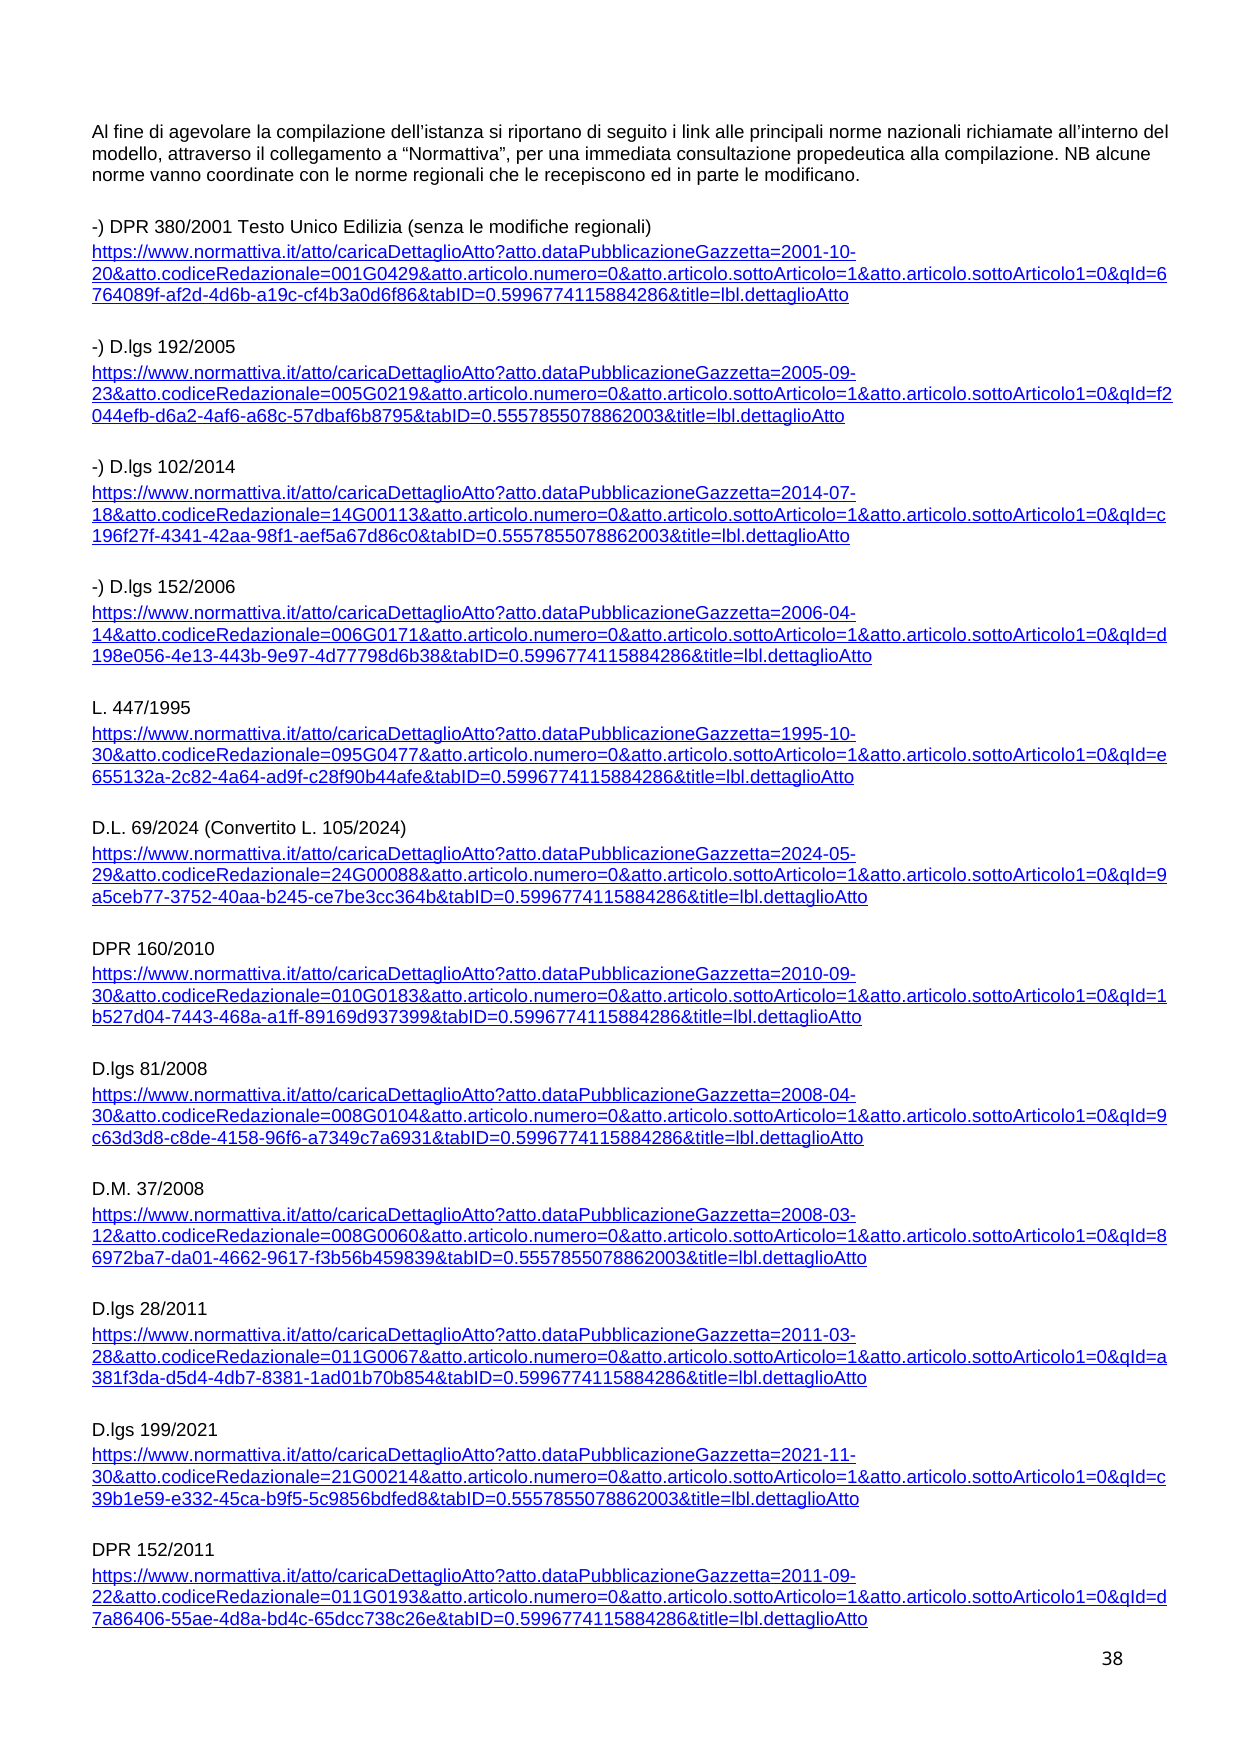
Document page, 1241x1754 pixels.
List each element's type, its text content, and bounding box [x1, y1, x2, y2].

text https://www.normattiva.it/atto/caricaDettaglioAtto?atto.dataPubblicazioneGazzetta=2005-09-23&atto.codiceRedazionale=005G0219&atto.articolo.numero=0&atto.articolo.sottoArticolo=1&atto.articolo.sottoArticolo1=0&qId=f2044efb-d6a2-4af6-a68c-57dbaf6b8795&tabID=0.5557855078862003&title=lbl.dettaglioAtto [92, 361, 1176, 426]
text DPR 160/2010 [92, 937, 1176, 959]
text https://www.normattiva.it/atto/caricaDettaglioAtto?atto.dataPubblicazioneGazzetta=1995-10-30&atto.codiceRedazionale=095G0477&atto.articolo.numero=0&atto.articolo.sottoArticolo=1&atto.articolo.sottoArticolo1=0&qId=e655132a-2c82-4a64-ad9f-c28f90b44afe&tabID=0.5996774115884286&title=lbl.dettaglioAtto [92, 722, 1176, 787]
text L. 447/1995 [92, 697, 1176, 718]
text Al fine di agevolare la compilazione dell’istanza si riportano di seguito i link alle principali norme nazionali richiamate all’interno del modello, attraverso il collegamento a “Normattiva”, per una immediata consultazione propedeutica alla compilazione. NB alcune norme vanno coordinate con le norme regionali che le recepiscono ed in parte le modificano. [92, 121, 1176, 186]
text https://www.normattiva.it/atto/caricaDettaglioAtto?atto.dataPubblicazioneGazzetta=2011-03-28&atto.codiceRedazionale=011G0067&atto.articolo.numero=0&atto.articolo.sottoArticolo=1&atto.articolo.sottoArticolo1=0&qId=a381f3da-d5d4-4db7-8381-1ad01b70b854&tabID=0.5996774115884286&title=lbl.dettaglioAtto [92, 1324, 1176, 1389]
text https://www.normattiva.it/atto/caricaDettaglioAtto?atto.dataPubblicazioneGazzetta=2006-04-14&atto.codiceRedazionale=006G0171&atto.articolo.numero=0&atto.articolo.sottoArticolo=1&atto.articolo.sottoArticolo1=0&qId=d198e056-4e13-443b-9e97-4d77798d6b38&tabID=0.5996774115884286&title=lbl.dettaglioAtto [92, 602, 1176, 667]
text -) D.lgs 152/2006 [92, 576, 1176, 598]
text https://www.normattiva.it/atto/caricaDettaglioAtto?atto.dataPubblicazioneGazzetta=2011-09-22&atto.codiceRedazionale=011G0193&atto.articolo.numero=0&atto.articolo.sottoArticolo=1&atto.articolo.sottoArticolo1=0&qId=d7a86406-55ae-4d8a-bd4c-65dcc738c26e&tabID=0.5996774115884286&title=lbl.dettaglioAtto [92, 1564, 1176, 1629]
text D.M. 37/2008 [92, 1178, 1176, 1199]
text https://www.normattiva.it/atto/caricaDettaglioAtto?atto.dataPubblicazioneGazzetta=2014-07-18&atto.codiceRedazionale=14G00113&atto.articolo.numero=0&atto.articolo.sottoArticolo=1&atto.articolo.sottoArticolo1=0&qId=c196f27f-4341-42aa-98f1-aef5a67d86c0&tabID=0.5557855078862003&title=lbl.dettaglioAtto [92, 482, 1176, 546]
text https://www.normattiva.it/atto/caricaDettaglioAtto?atto.dataPubblicazioneGazzetta=2008-04-30&atto.codiceRedazionale=008G0104&atto.articolo.numero=0&atto.articolo.sottoArticolo=1&atto.articolo.sottoArticolo1=0&qId=9c63d3d8-c8de-4158-96f6-a7349c7a6931&tabID=0.5996774115884286&title=lbl.dettaglioAtto [92, 1083, 1176, 1148]
text D.lgs 28/2011 [92, 1298, 1176, 1320]
text -) DPR 380/2001 Testo Unico Edilizia (senza le modifiche regionali) [92, 215, 1176, 237]
text https://www.normattiva.it/atto/caricaDettaglioAtto?atto.dataPubblicazioneGazzetta=2001-10-20&atto.codiceRedazionale=001G0429&atto.articolo.numero=0&atto.articolo.sottoArticolo=1&atto.articolo.sottoArticolo1=0&qId=6764089f-af2d-4d6b-a19c-cf4b3a0d6f86&tabID=0.5996774115884286&title=lbl.dettaglioAtto [92, 241, 1176, 306]
text DPR 152/2011 [92, 1539, 1176, 1560]
text -) D.lgs 102/2014 [92, 456, 1176, 478]
text D.lgs 199/2021 [92, 1418, 1176, 1440]
text D.lgs 81/2008 [92, 1058, 1176, 1079]
text https://www.normattiva.it/atto/caricaDettaglioAtto?atto.dataPubblicazioneGazzetta=2010-09-30&atto.codiceRedazionale=010G0183&atto.articolo.numero=0&atto.articolo.sottoArticolo=1&atto.articolo.sottoArticolo1=0&qId=1b527d04-7443-468a-a1ff-89169d937399&tabID=0.5996774115884286&title=lbl.dettaglioAtto [92, 963, 1176, 1028]
text https://www.normattiva.it/atto/caricaDettaglioAtto?atto.dataPubblicazioneGazzetta=2008-03-12&atto.codiceRedazionale=008G0060&atto.articolo.numero=0&atto.articolo.sottoArticolo=1&atto.articolo.sottoArticolo1=0&qId=86972ba7-da01-4662-9617-f3b56b459839&tabID=0.5557855078862003&title=lbl.dettaglioAtto [92, 1204, 1176, 1268]
text D.L. 69/2024 (Convertito L. 105/2024) [92, 817, 1176, 838]
text https://www.normattiva.it/atto/caricaDettaglioAtto?atto.dataPubblicazioneGazzetta=2021-11-30&atto.codiceRedazionale=21G00214&atto.articolo.numero=0&atto.articolo.sottoArticolo=1&atto.articolo.sottoArticolo1=0&qId=c39b1e59-e332-45ca-b9f5-5c9856bdfed8&tabID=0.5557855078862003&title=lbl.dettaglioAtto [92, 1444, 1176, 1509]
text https://www.normattiva.it/atto/caricaDettaglioAtto?atto.dataPubblicazioneGazzetta=2024-05-29&atto.codiceRedazionale=24G00088&atto.articolo.numero=0&atto.articolo.sottoArticolo=1&atto.articolo.sottoArticolo1=0&qId=9a5ceb77-3752-40aa-b245-ce7be3cc364b&tabID=0.5996774115884286&title=lbl.dettaglioAtto [92, 843, 1176, 907]
text -) D.lgs 192/2005 [92, 336, 1176, 357]
